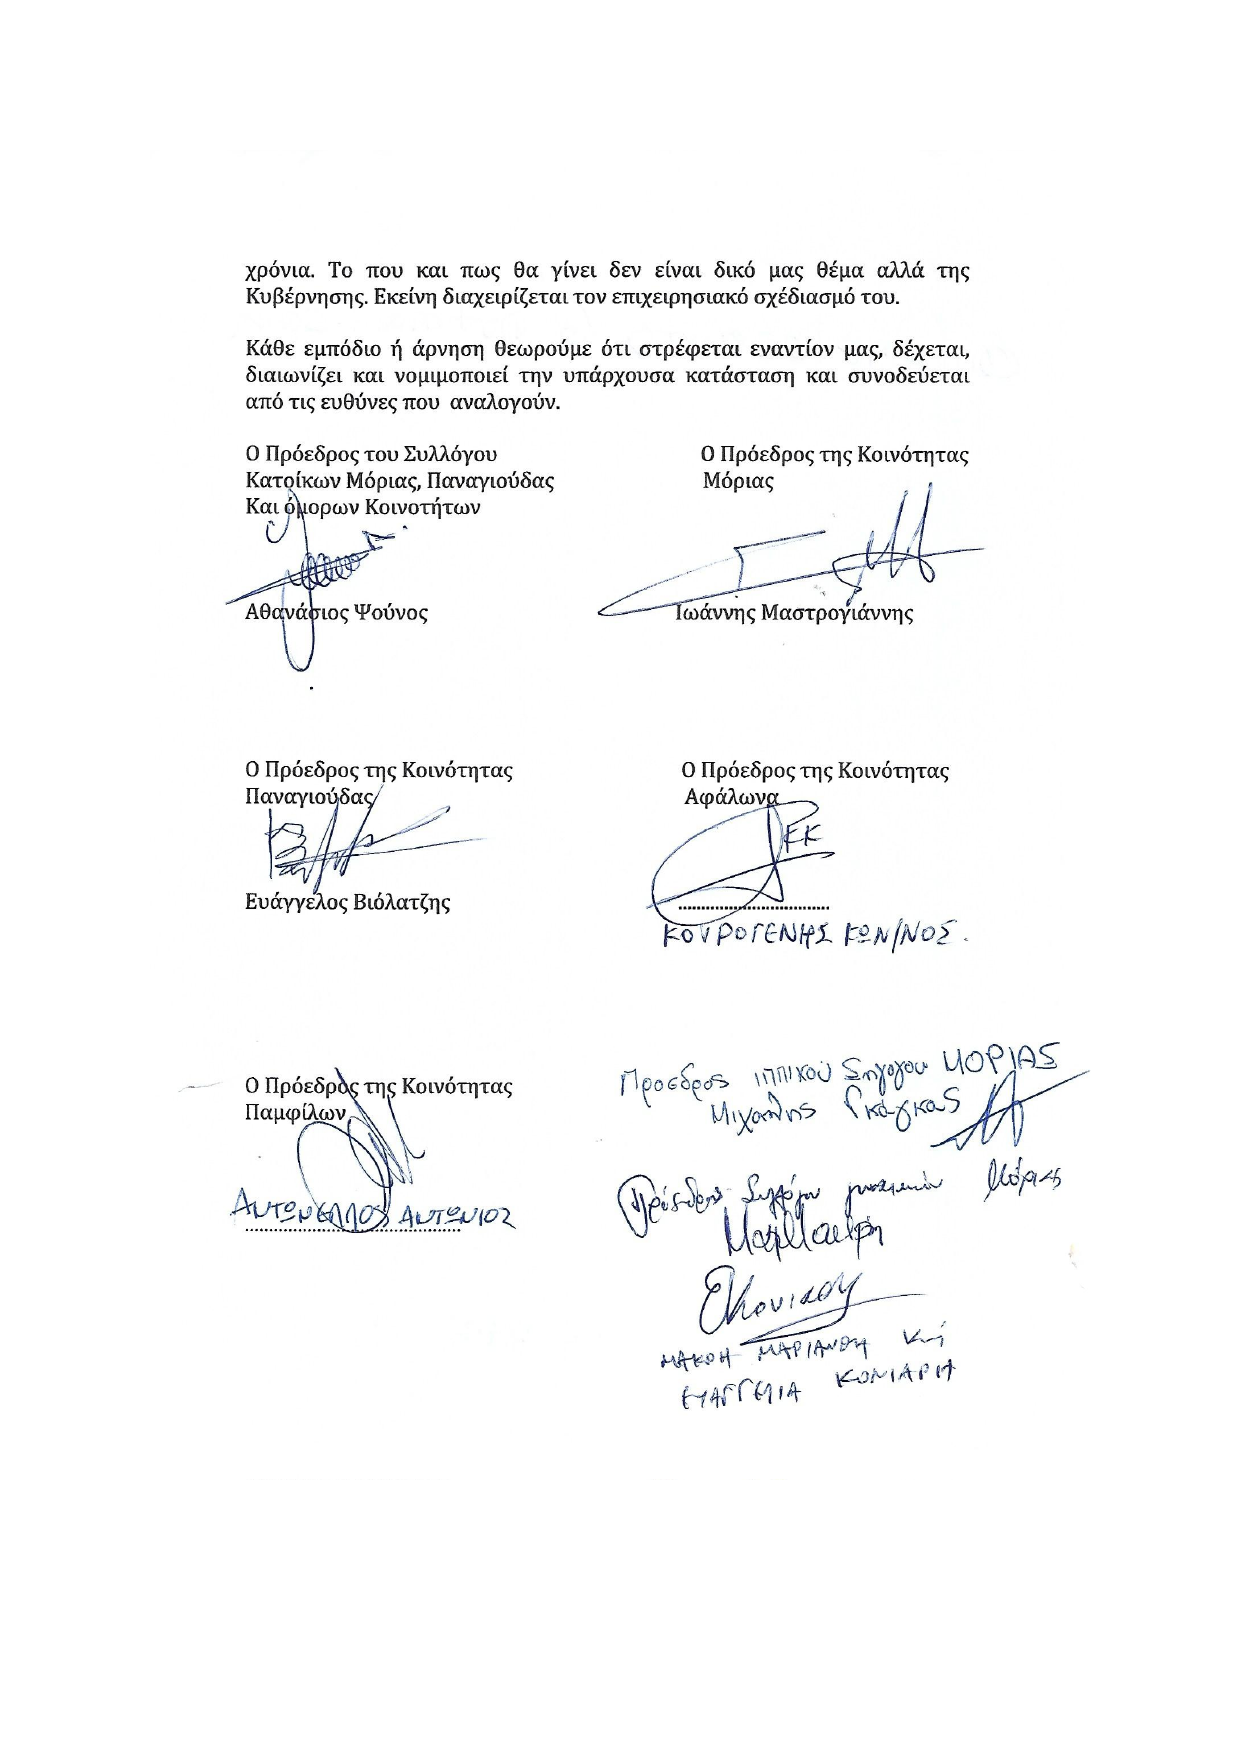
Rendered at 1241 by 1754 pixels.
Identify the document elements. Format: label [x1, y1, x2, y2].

picture [150, 150, 1091, 1480]
